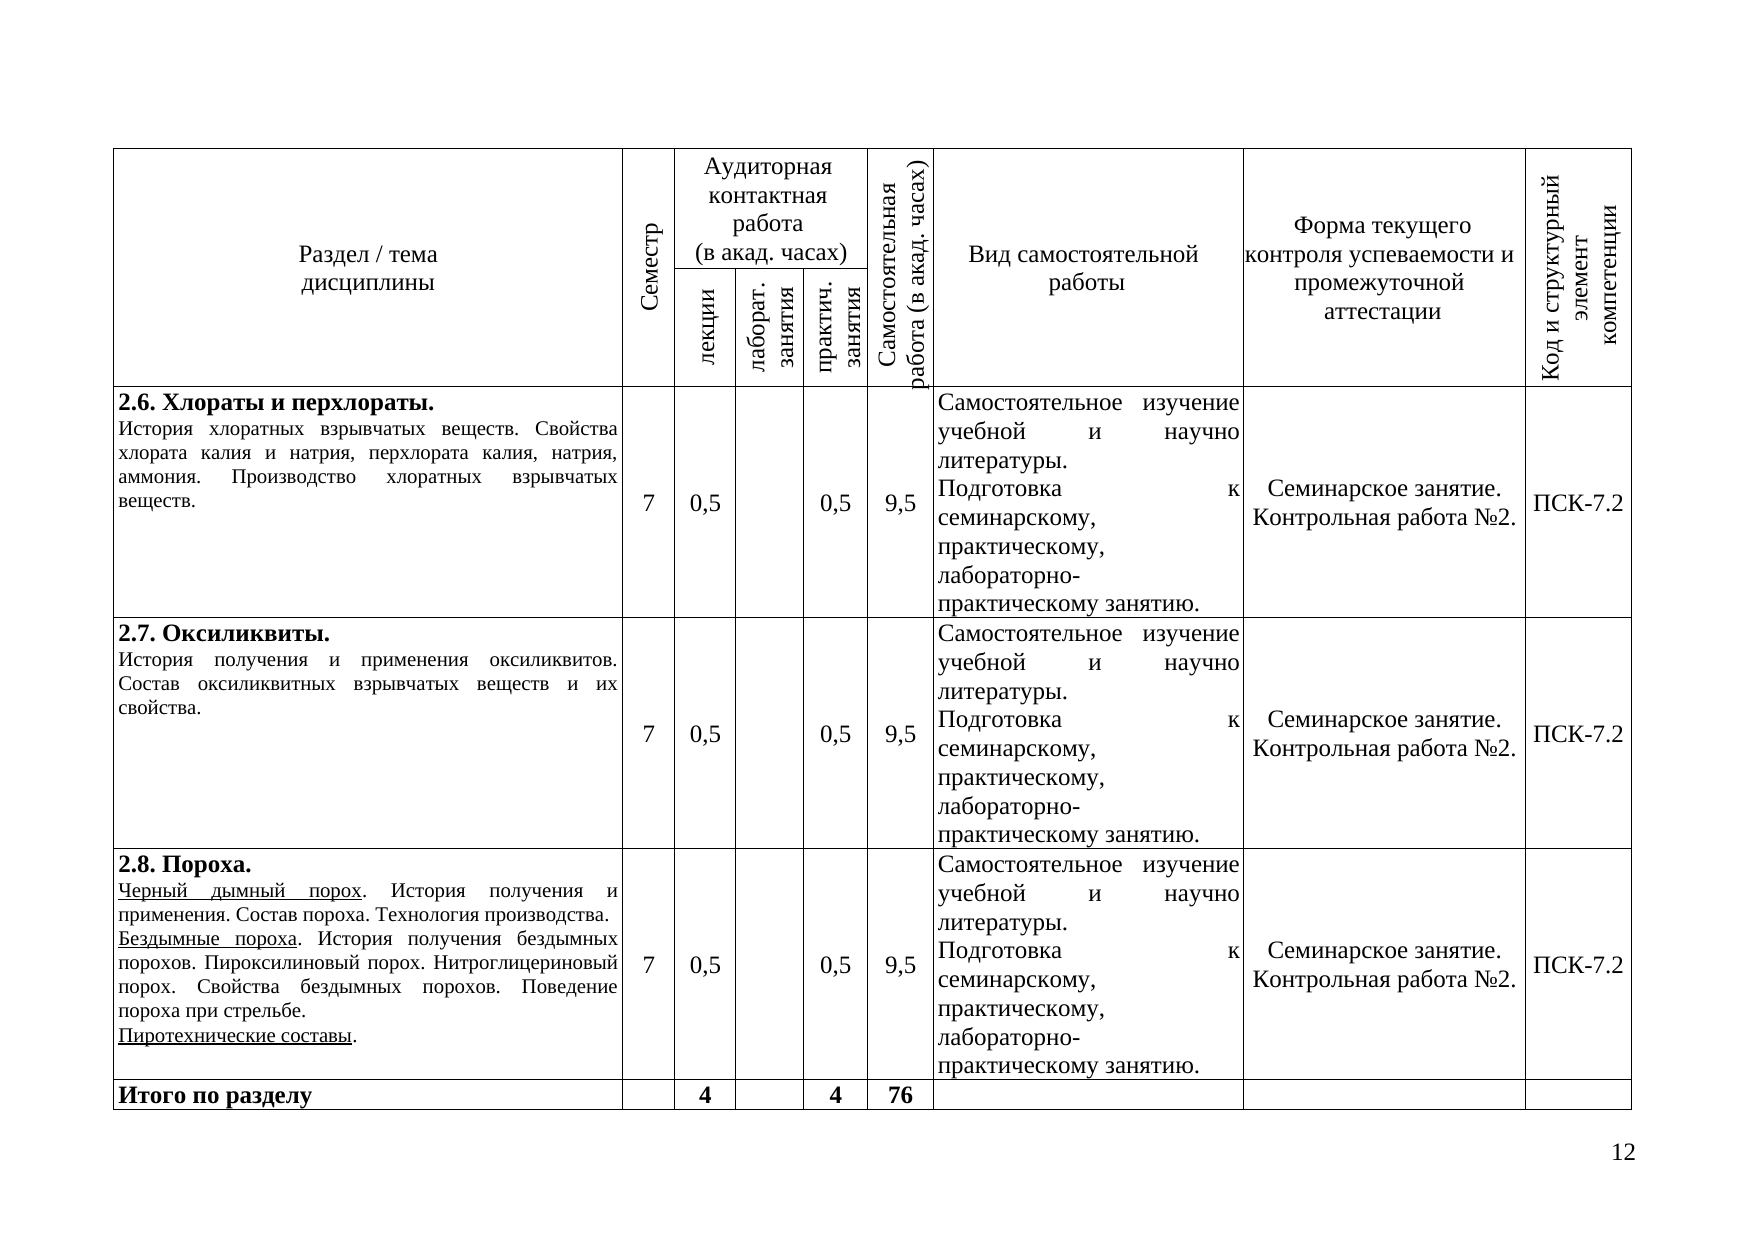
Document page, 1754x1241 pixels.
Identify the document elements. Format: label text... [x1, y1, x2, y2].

table_cell 0,5 [675, 849, 735, 1079]
table_cell [736, 1080, 803, 1109]
table_cell 7 [623, 618, 674, 848]
table_cell 4 [675, 1080, 735, 1109]
table_cell Семинарское занятие. Контрольная работа №2. [1244, 387, 1525, 617]
table_cell 0,5 [804, 618, 867, 848]
table_cell 76 [868, 1080, 933, 1109]
table_cell практич. занятия [804, 269, 867, 386]
table_cell Самостоятельное изучение учебной и научно литературы. Подготовка к семинарскому, практическому, лабораторно-практическому занятию. [934, 849, 1243, 1079]
table_cell 9,5 [868, 387, 933, 617]
table_cell 7 [623, 387, 674, 617]
table_cell 0,5 [675, 387, 735, 617]
table_cell лекции [675, 269, 735, 386]
table_cell [1244, 1080, 1525, 1109]
table_cell 9,5 [868, 849, 933, 1079]
table_cell [623, 1080, 674, 1109]
table_header Аудиторная контактная работа (в акад. часах) [675, 149, 867, 268]
table_cell Самостоятельное изучение учебной и научно литературы. Подготовка к семинарскому, практическому, лабораторно-практическому занятию. [934, 618, 1243, 848]
table_cell 2.8. Пороха. Черный дымный порох. История получения и применения. Состав пороха. Технология производства. Бездымные пороха. История получения бездымных порохов. Пироксилиновый порох. Нитроглицериновый порох. Свойства бездымных порохов. Поведение пороха при стрельбе. Пиротехнические составы. [114, 849, 622, 1079]
table_cell 2.6. Хлораты и перхлораты. История хлоратных взрывчатых веществ. Свойства хлората калия и натрия, перхлората калия, натрия, аммония. Производство хлоратных взрывчатых веществ. [114, 387, 622, 617]
table_cell Семинарское занятие. Контрольная работа №2. [1244, 849, 1525, 1079]
table_cell Итого по разделу [114, 1080, 622, 1109]
table_cell ПСК-7.2 [1526, 387, 1631, 617]
table_header Самостоятельная работа (в акад. часах) [868, 149, 933, 386]
table_cell 0,5 [804, 387, 867, 617]
table_header Код и структурный элемент компетенции [1526, 149, 1631, 386]
table_cell Самостоятельное изучение учебной и научно литературы. Подготовка к семинарскому, практическому, лабораторно-практическому занятию. [934, 387, 1243, 617]
table_cell ПСК-7.2 [1526, 849, 1631, 1079]
table_header Семестр [623, 149, 674, 386]
table_cell Семинарское занятие. Контрольная работа №2. [1244, 618, 1525, 848]
table_cell [736, 387, 803, 617]
table_cell [736, 618, 803, 848]
table_header Форма текущего контроля успеваемости и промежуточной аттестации [1244, 149, 1525, 386]
table_cell 7 [623, 849, 674, 1079]
table_cell [736, 849, 803, 1079]
table_cell 9,5 [868, 618, 933, 848]
table_cell 0,5 [804, 849, 867, 1079]
table_cell [1526, 1080, 1631, 1109]
table_cell 2.7. Оксиликвиты. История получения и применения оксиликвитов. Состав оксиликвитных взрывчатых веществ и их свойства. [114, 618, 622, 848]
table_header Раздел / тема дисциплины [114, 149, 622, 386]
table_cell 4 [804, 1080, 867, 1109]
table_cell 0,5 [675, 618, 735, 848]
table_header Вид самостоятельной работы [934, 149, 1243, 386]
table_cell [934, 1080, 1243, 1109]
table_cell лаборат. занятия [736, 269, 803, 386]
table_cell ПСК-7.2 [1526, 618, 1631, 848]
